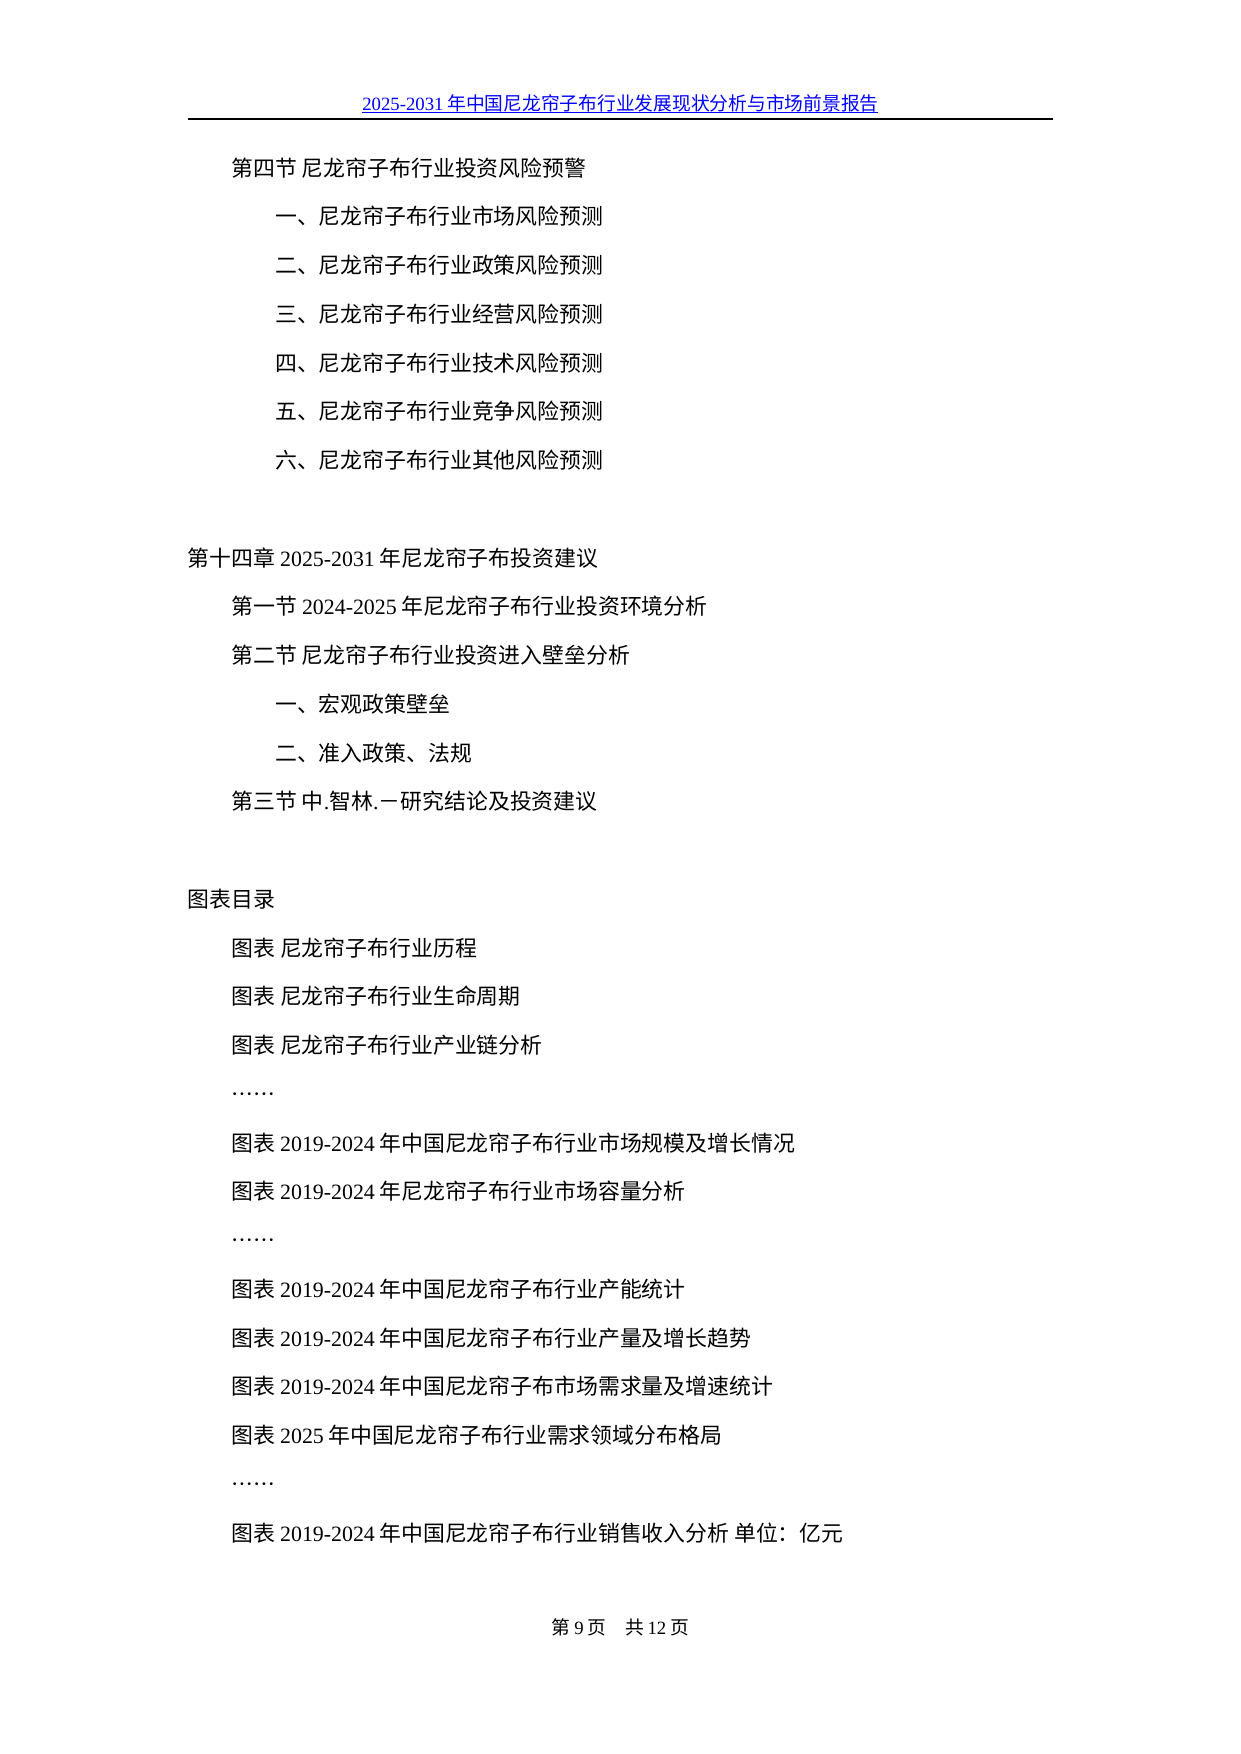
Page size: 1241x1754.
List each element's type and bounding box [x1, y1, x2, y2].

text [187, 150, 1053, 1548]
